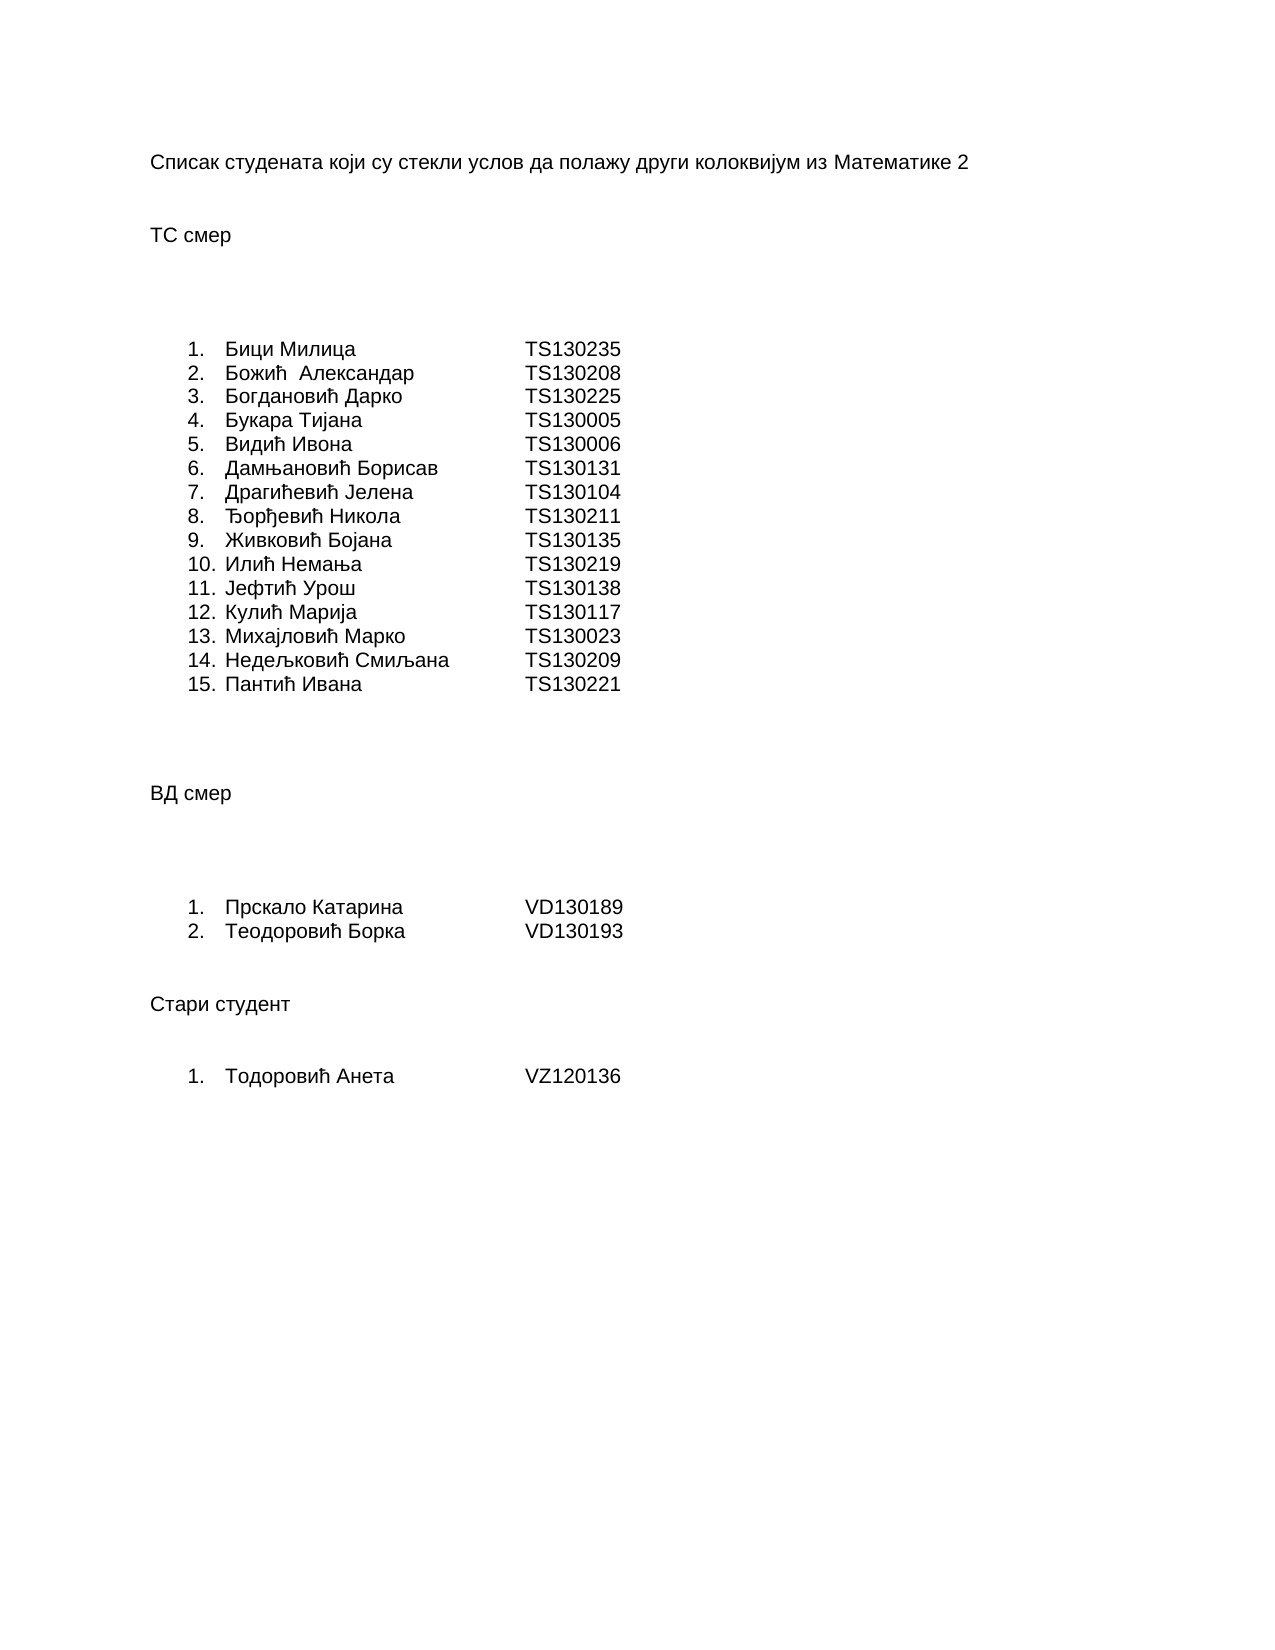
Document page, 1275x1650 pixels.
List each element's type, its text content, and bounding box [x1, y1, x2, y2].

list Живковић Бојана TS130135 [187, 528, 1125, 552]
list Михајловић Марко TS130023 [187, 624, 1125, 648]
list Бици Милица TS130235 [187, 336, 1125, 360]
list Дамњановић Борисав TS130131 [187, 456, 1125, 480]
list Букара Тијана TS130005 [187, 408, 1125, 432]
list Теодоровић Борка VD130193 [187, 918, 1125, 942]
list Драгићевић Јелена TS130104 [187, 480, 1125, 504]
list Богдановић Дарко TS130225 [187, 384, 1125, 408]
text ТС смер [150, 223, 1125, 247]
text ВД смер [150, 781, 1125, 805]
list Божић Александар TS130208 [187, 360, 1125, 384]
text Списак студената који су стекли услов да полажу други колоквијум из Математике 2 [150, 150, 1125, 174]
list Пантић Ивана TS130221 [187, 672, 1125, 696]
list Недељковић Смиљана TS130209 [187, 648, 1125, 672]
list Прскало Катарина VD130189 [187, 894, 1125, 918]
list Илић Немања TS130219 [187, 552, 1125, 576]
list Кулић Марија TS130117 [187, 600, 1125, 624]
text Стари студент [150, 991, 1125, 1015]
list Видић Ивона TS130006 [187, 432, 1125, 456]
list Јефтић Урош TS130138 [187, 576, 1125, 600]
list Ђорђевић Никола TS130211 [187, 504, 1125, 528]
list Тодоровић Анета VZ120136 [187, 1064, 1125, 1088]
